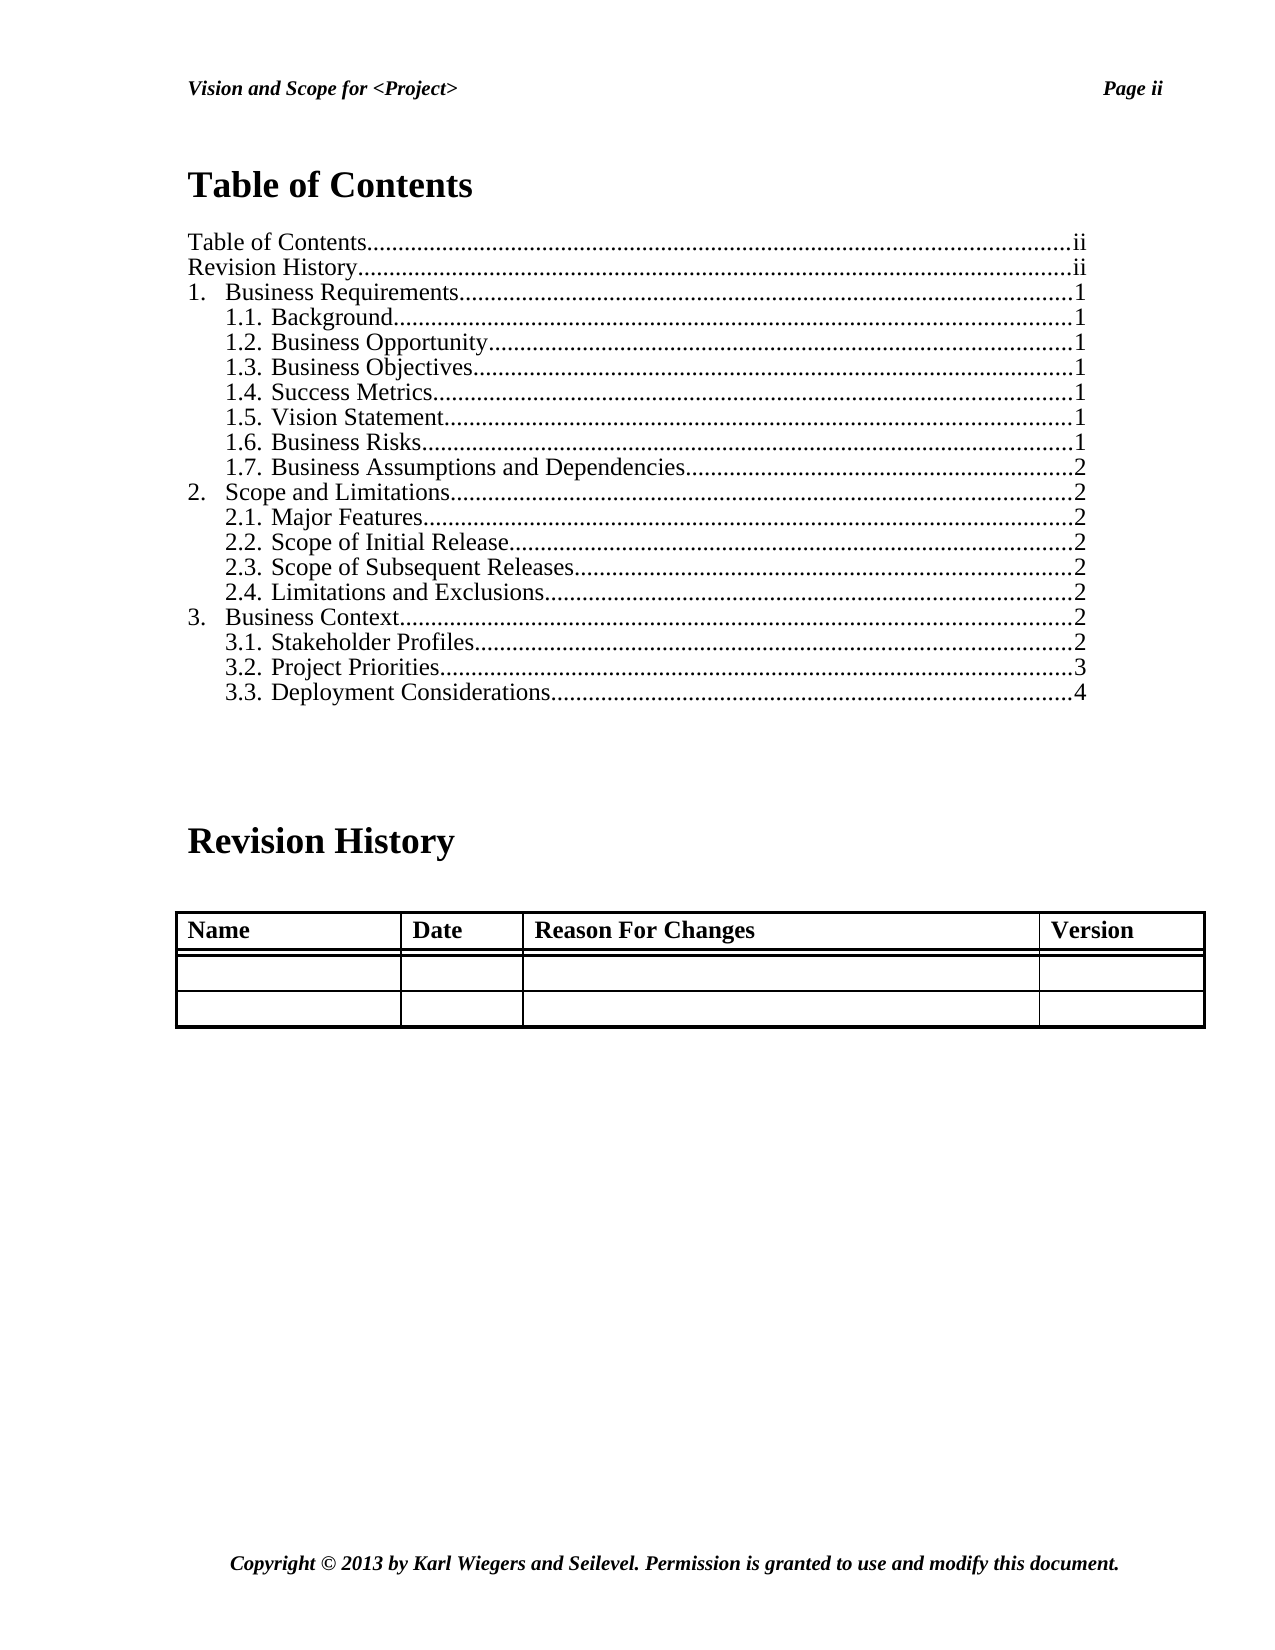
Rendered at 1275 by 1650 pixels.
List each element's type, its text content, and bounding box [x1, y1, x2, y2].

table_header Date [402, 914, 522, 948]
text 2.1. Major Features 2 [225, 506, 1087, 531]
table_cell [402, 992, 522, 1025]
text 2.2. Scope of Initial Release 2 [225, 531, 1087, 556]
text 2.3. Scope of Subsequent Releases 2 [225, 556, 1087, 581]
table_cell [524, 992, 1039, 1025]
text 1.6. Business Risks 1 [225, 431, 1087, 456]
text 3.3. Deployment Considerations 4 [225, 681, 1087, 706]
text 3. Business Context 2 [187, 606, 1087, 631]
text 3.2. Project Priorities 3 [225, 656, 1087, 681]
table_cell [402, 957, 522, 990]
text 1.5. Vision Statement 1 [225, 406, 1087, 431]
table_cell [178, 992, 400, 1025]
table_cell [524, 957, 1039, 990]
table_header Name [178, 914, 400, 948]
table_header Reason For Changes [524, 914, 1039, 948]
text 1. Business Requirements 1 [187, 281, 1087, 306]
table_cell [1040, 957, 1203, 990]
table_header Version [1040, 914, 1203, 948]
text 1.3. Business Objectives 1 [225, 356, 1087, 381]
text 2.4. Limitations and Exclusions 2 [225, 581, 1087, 606]
text 1.1. Background 1 [225, 306, 1087, 331]
table_cell [1040, 992, 1203, 1025]
text Revision History [187, 818, 1087, 861]
text Table of Contents [187, 162, 1087, 206]
text Revision History ii [187, 256, 1087, 281]
text 3.1. Stakeholder Profiles 2 [225, 631, 1087, 656]
table_cell [178, 957, 400, 990]
text 1.4. Success Metrics 1 [225, 381, 1087, 406]
text 1.2. Business Opportunity 1 [225, 331, 1087, 356]
text Table of Contents ii [187, 231, 1087, 256]
text 1.7. Business Assumptions and Dependencies 2 [225, 456, 1087, 481]
text 2. Scope and Limitations 2 [187, 481, 1087, 506]
